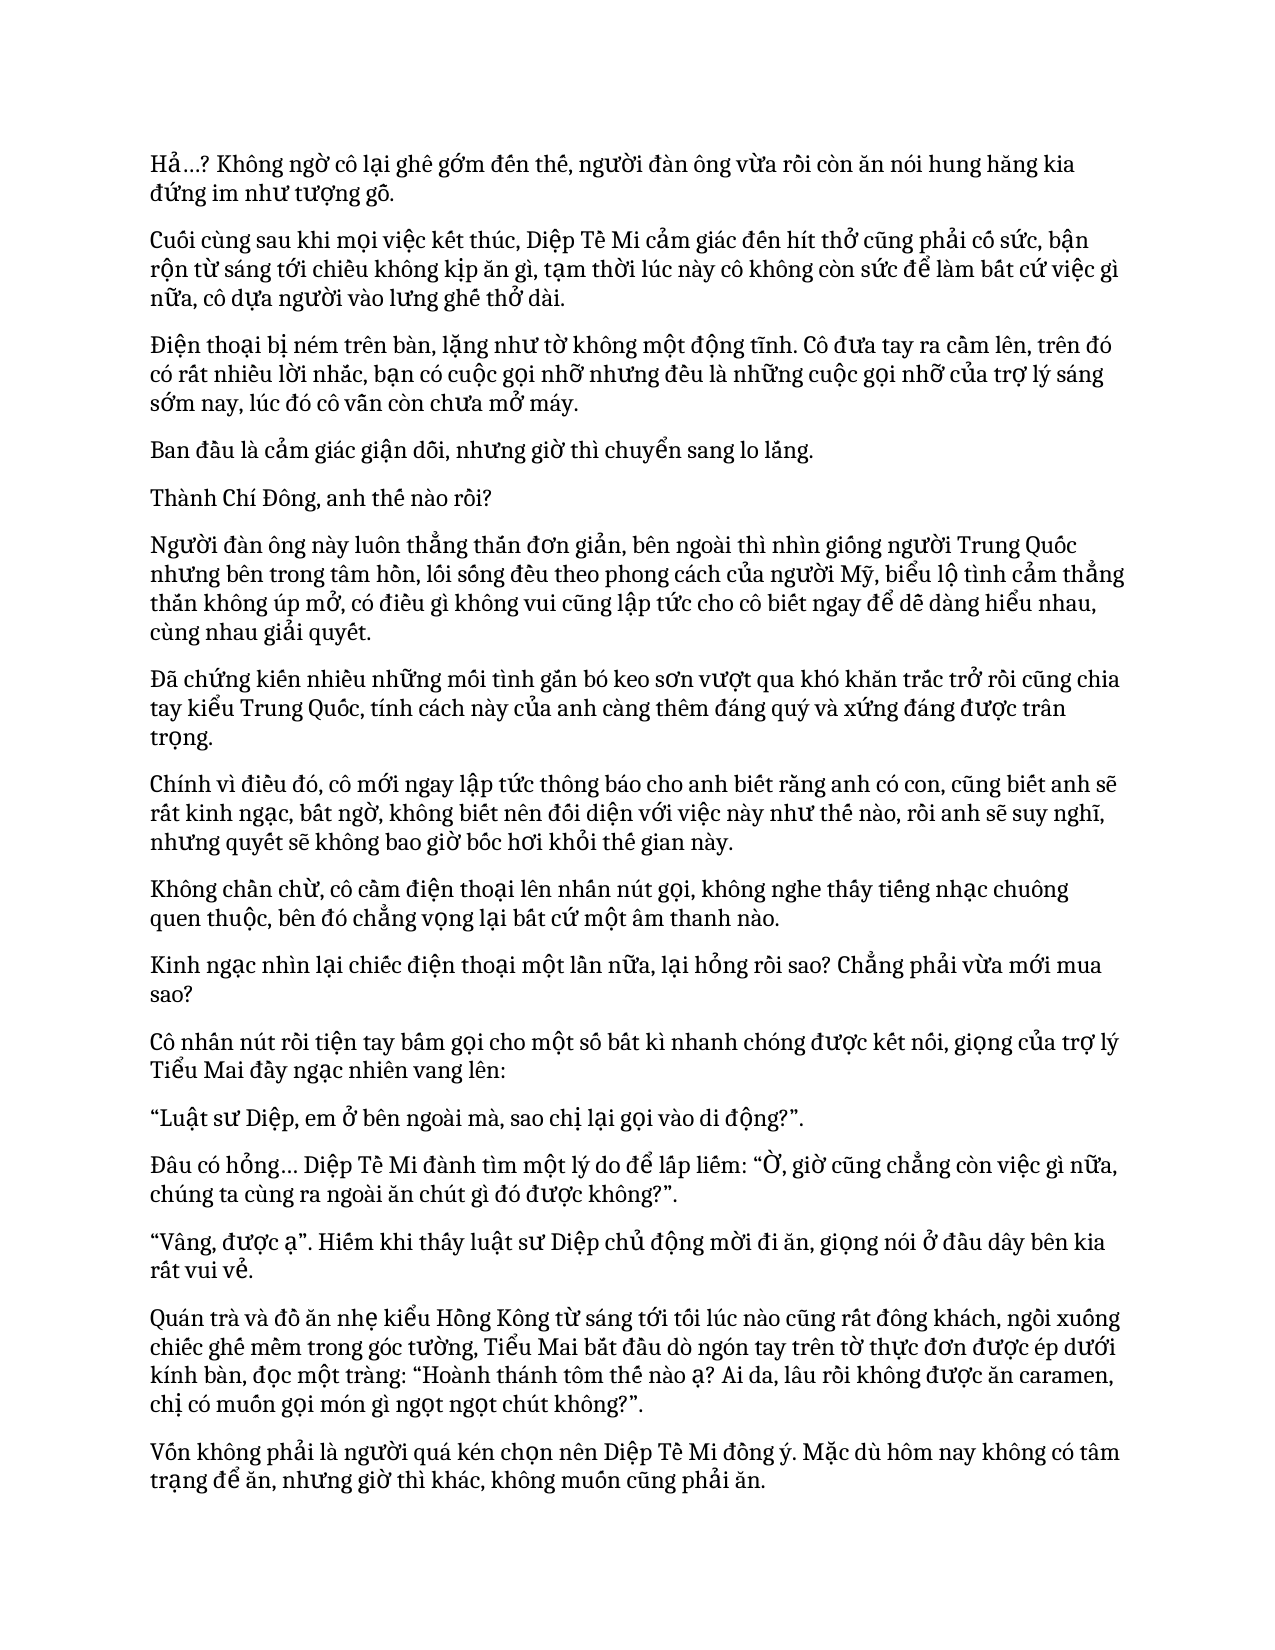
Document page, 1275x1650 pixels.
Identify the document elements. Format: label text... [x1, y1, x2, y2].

text “Luật sư Diệp, em ở bên ngoài mà, sao chị lại gọi vào di động?”. [150, 1104, 1125, 1132]
text Thành Chí Đông, anh thế nào rồi? [150, 484, 1125, 512]
text Chính vì điều đó, cô mới ngay lập tức thông báo cho anh biết rằng anh có con, cũng biết anh sẽ rất kinh ngạc, bất ngờ, không biết nên đối diện với việc này như thế nào, rồi anh sẽ suy nghĩ, nhưng quyết sẽ không bao giờ bốc hơi khỏi thế gian này. [150, 770, 1125, 856]
text Đâu có hỏng… Diệp Tề Mi đành tìm một lý do để lấp liếm: “Ờ, giờ cũng chẳng còn việc gì nữa, chúng ta cùng ra ngoài ăn chút gì đó được không?”. [150, 1151, 1125, 1209]
text Vốn không phải là người quá kén chọn nên Diệp Tề Mi đồng ý. Mặc dù hôm nay không có tâm trạng để ăn, nhưng giờ thì khác, không muốn cũng phải ăn. [150, 1437, 1125, 1495]
text Không chần chừ, cô cầm điện thoại lên nhấn nút gọi, không nghe thấy tiếng nhạc chuông quen thuộc, bên đó chẳng vọng lại bất cứ một âm thanh nào. [150, 875, 1125, 932]
text Kinh ngạc nhìn lại chiếc điện thoại một lần nữa, lại hỏng rồi sao? Chẳng phải vừa mới mua sao? [150, 951, 1125, 1009]
text Ban đầu là cảm giác giận dỗi, nhưng giờ thì chuyển sang lo lắng. [150, 436, 1125, 465]
text Người đàn ông này luôn thẳng thắn đơn giản, bên ngoài thì nhìn giống người Trung Quốc nhưng bên trong tâm hồn, lối sống đều theo phong cách của người Mỹ, biểu lộ tình cảm thẳng thắn không úp mở, có điều gì không vui cũng lập tức cho cô biết ngay để dễ dàng hiểu nhau, cùng nhau giải quyết. [150, 531, 1125, 646]
text “Vâng, được ạ”. Hiếm khi thấy luật sư Diệp chủ động mời đi ăn, giọng nói ở đầu dây bên kia rất vui vẻ. [150, 1227, 1125, 1285]
text Hả…? Không ngờ cô lại ghê gớm đến thế, người đàn ông vừa rồi còn ăn nói hung hăng kia đứng im như tượng gỗ. [150, 150, 1125, 207]
text Đã chứng kiến nhiều những mối tình gắn bó keo sơn vượt qua khó khăn trắc trở rồi cũng chia tay kiểu Trung Quốc, tính cách này của anh càng thêm đáng quý và xứng đáng được trân trọng. [150, 665, 1125, 751]
text Quán trà và đồ ăn nhẹ kiểu Hồng Kông từ sáng tới tối lúc nào cũng rất đông khách, ngồi xuống chiếc ghế mềm trong góc tường, Tiểu Mai bắt đầu dò ngón tay trên tờ thực đơn được ép dưới kính bàn, đọc một tràng: “Hoành thánh tôm thế nào ạ? Ai da, lâu rồi không được ăn caramen, chị có muốn gọi món gì ngọt ngọt chút không?”. [150, 1304, 1125, 1419]
text Cuối cùng sau khi mọi việc kết thúc, Diệp Tề Mi cảm giác đến hít thở cũng phải cố sức, bận rộn từ sáng tới chiều không kịp ăn gì, tạm thời lúc này cô không còn sức để làm bất cứ việc gì nữa, cô dựa người vào lưng ghế thở dài. [150, 226, 1125, 312]
text Cô nhấn nút rồi tiện tay bấm gọi cho một số bất kì nhanh chóng được kết nối, giọng của trợ lý Tiểu Mai đầy ngạc nhiên vang lên: [150, 1027, 1125, 1085]
text Điện thoại bị ném trên bàn, lặng như tờ không một động tĩnh. Cô đưa tay ra cầm lên, trên đó có rất nhiều lời nhắc, bạn có cuộc gọi nhỡ nhưng đều là những cuộc gọi nhỡ của trợ lý sáng sớm nay, lúc đó cô vẫn còn chưa mở máy. [150, 331, 1125, 417]
